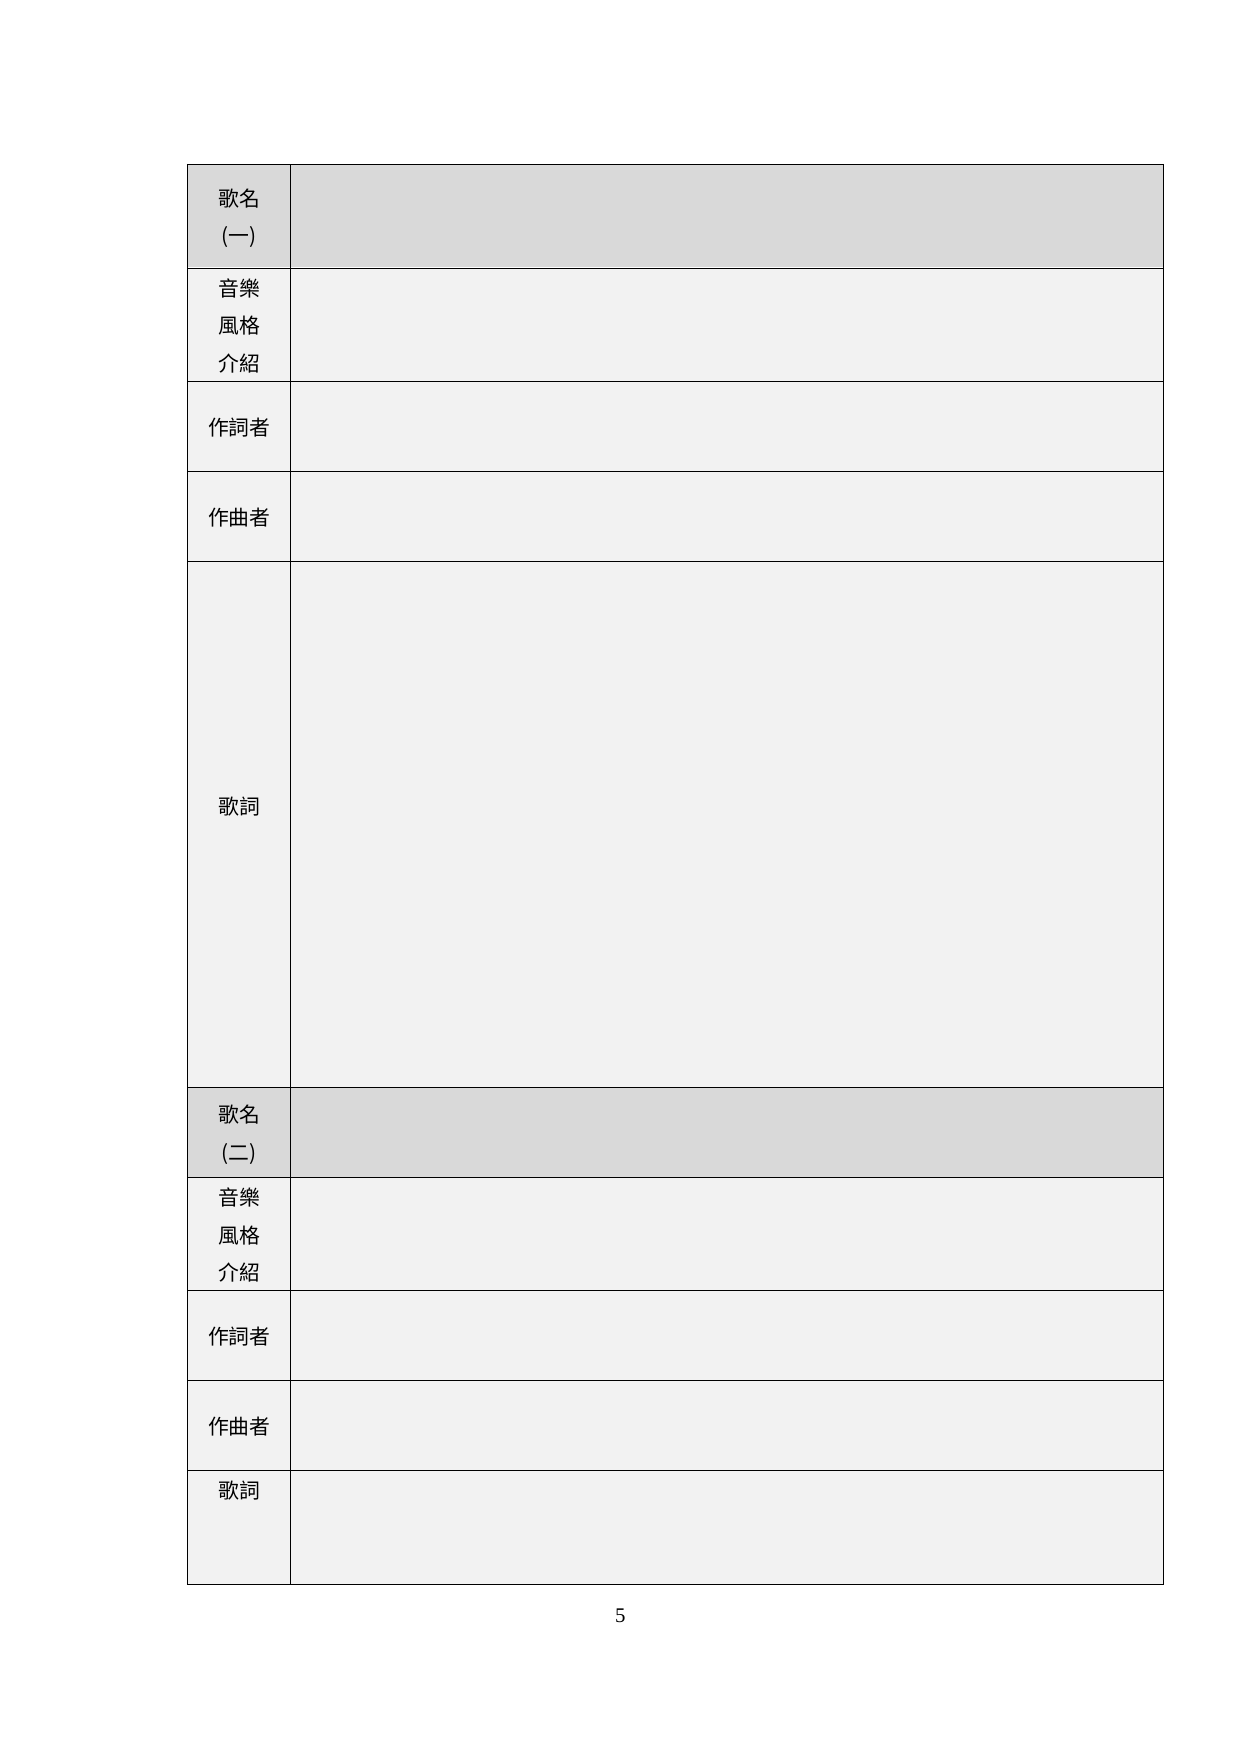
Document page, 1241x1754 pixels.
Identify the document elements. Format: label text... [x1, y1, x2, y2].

table_cell 歌詞 [188, 562, 290, 1087]
table_cell 歌名 (一) [188, 165, 290, 267]
table_cell 歌名 (二) [188, 1088, 290, 1177]
table_cell [291, 472, 1163, 561]
table_cell 歌詞 [188, 1471, 290, 1584]
table_cell 作曲者 [188, 472, 290, 561]
table_cell [291, 269, 1163, 381]
table_cell 作曲者 [188, 1381, 290, 1470]
table_cell 音樂 風格 介紹 [188, 1178, 290, 1290]
table_cell [291, 562, 1163, 1087]
table_cell [291, 1471, 1163, 1584]
table_cell [291, 165, 1163, 267]
table_cell [291, 382, 1163, 471]
table_cell [291, 1088, 1163, 1177]
table_cell [291, 1381, 1163, 1470]
table_cell 作詞者 [188, 1291, 290, 1380]
table_cell 音樂 風格 介紹 [188, 269, 290, 381]
table_cell [291, 1178, 1163, 1290]
table_cell [291, 1291, 1163, 1380]
table_cell 作詞者 [188, 382, 290, 471]
